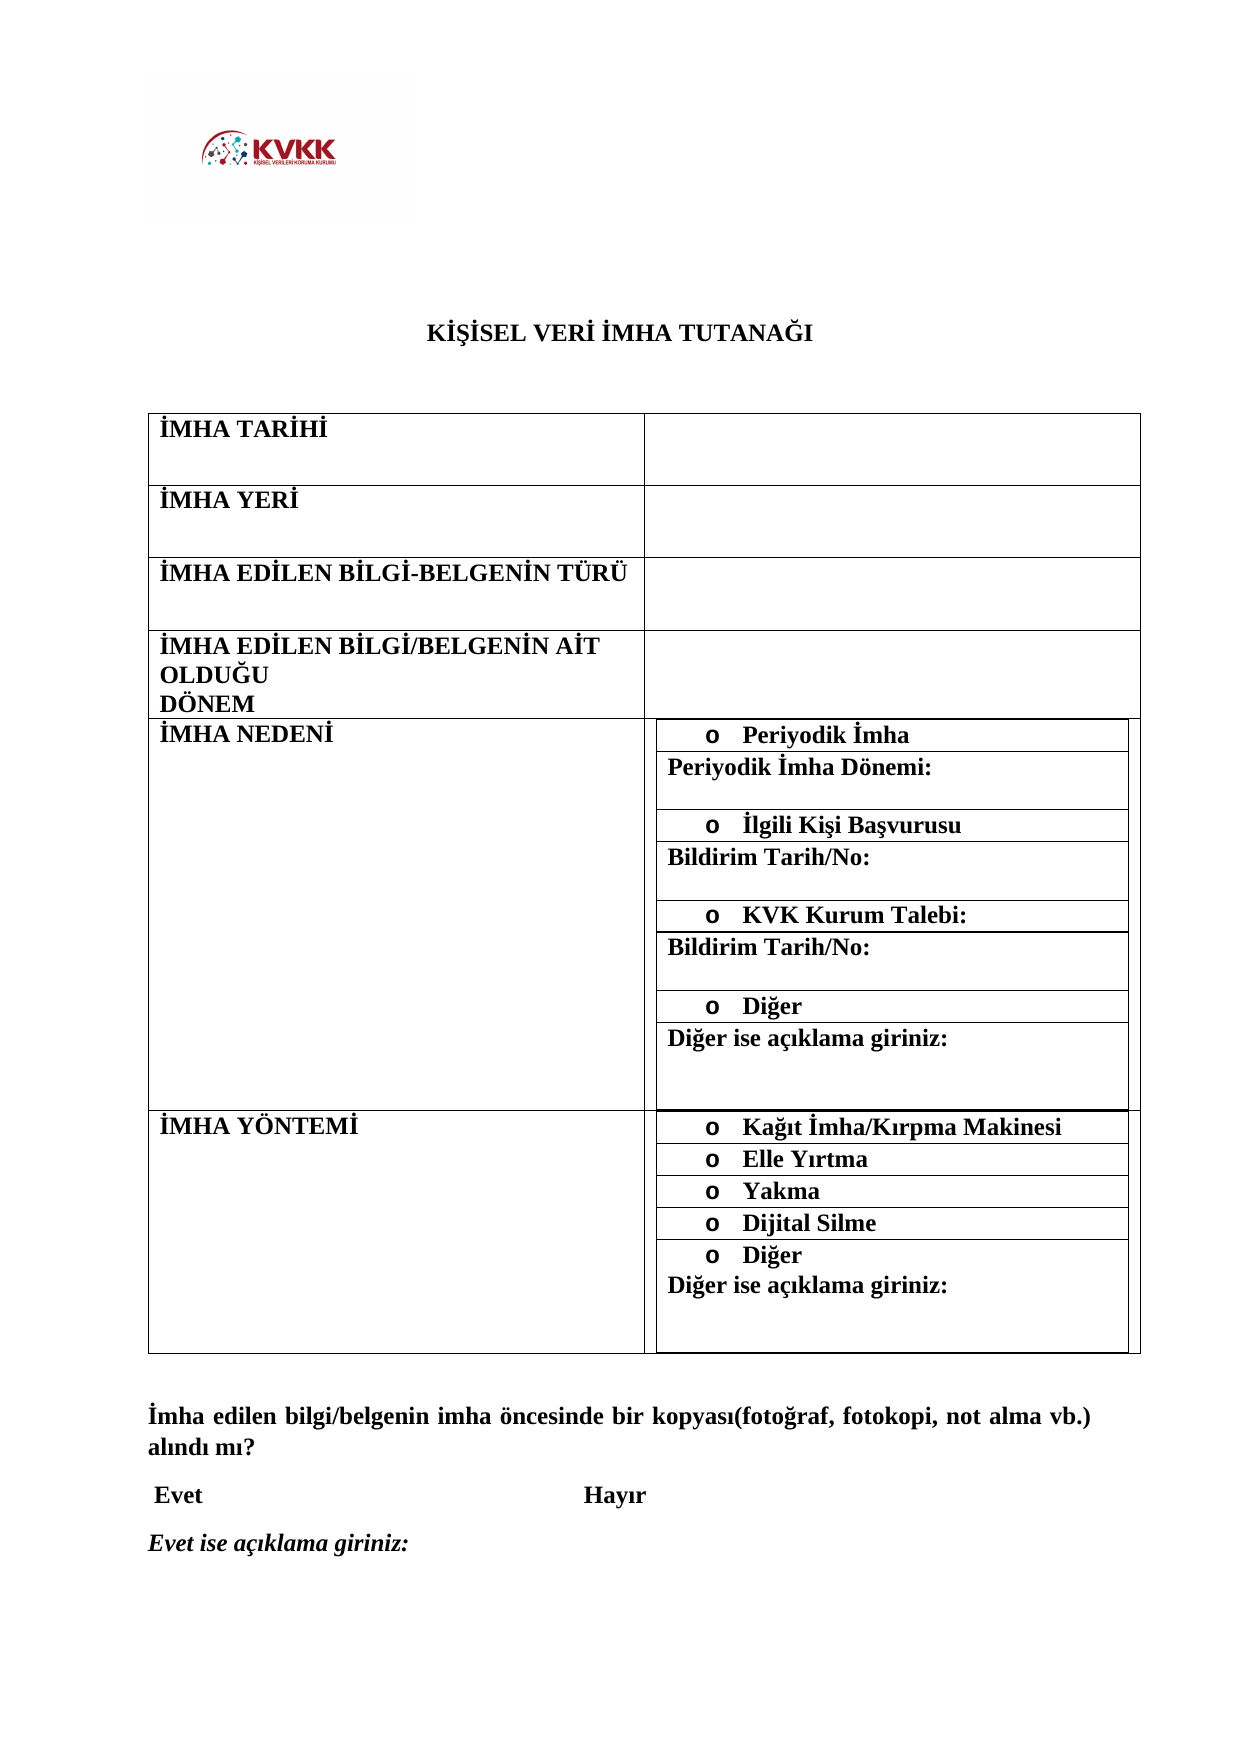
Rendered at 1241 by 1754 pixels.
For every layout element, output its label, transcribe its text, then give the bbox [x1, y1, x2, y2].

table_cell [657, 1144, 1128, 1175]
picture [147, 73, 412, 223]
table_cell İMHA EDİLEN BİLGİ-BELGENİN TÜRÜ [149, 558, 644, 630]
text KİŞİSEL VERİ İMHA TUTANAĞI [148, 318, 1093, 346]
table_cell İMHA NEDENİ [149, 719, 644, 1110]
table_cell [657, 1240, 1128, 1352]
table_cell [1129, 719, 1140, 1110]
table_cell [657, 901, 1128, 931]
text Evet ise açıklama giriniz: [148, 1528, 1093, 1557]
table_cell İMHA YÖNTEMİ [149, 1111, 644, 1353]
table_cell [657, 991, 1128, 1022]
table_header İMHA TARİHİ [149, 414, 644, 484]
table_cell İMHA EDİLEN BİLGİ/BELGENİN AİT OLDUĞU DÖNEM [149, 631, 644, 718]
table_cell [657, 1023, 1128, 1109]
table_cell [657, 720, 1128, 751]
table_cell [645, 1111, 656, 1353]
table_cell İMHA YERİ [149, 486, 644, 557]
table_cell [645, 719, 656, 1110]
text İmha edilen bilgi/belgenin imha öncesinde bir kopyası(fotoğraf, fotokopi, not alma vb.) alındı mı? [148, 1401, 1093, 1461]
table_cell [657, 1176, 1128, 1207]
table_cell [1129, 1111, 1140, 1353]
table_cell [657, 933, 1128, 990]
table_cell [645, 486, 1140, 557]
table_cell [657, 752, 1128, 809]
table_cell [657, 842, 1128, 900]
table_header [645, 414, 1140, 484]
table_cell [657, 1112, 1128, 1143]
table_cell [645, 558, 1140, 630]
text Evet Hayır [148, 1480, 1093, 1509]
table_cell [645, 631, 1140, 718]
table_cell [657, 1208, 1128, 1239]
table_cell [657, 810, 1128, 841]
